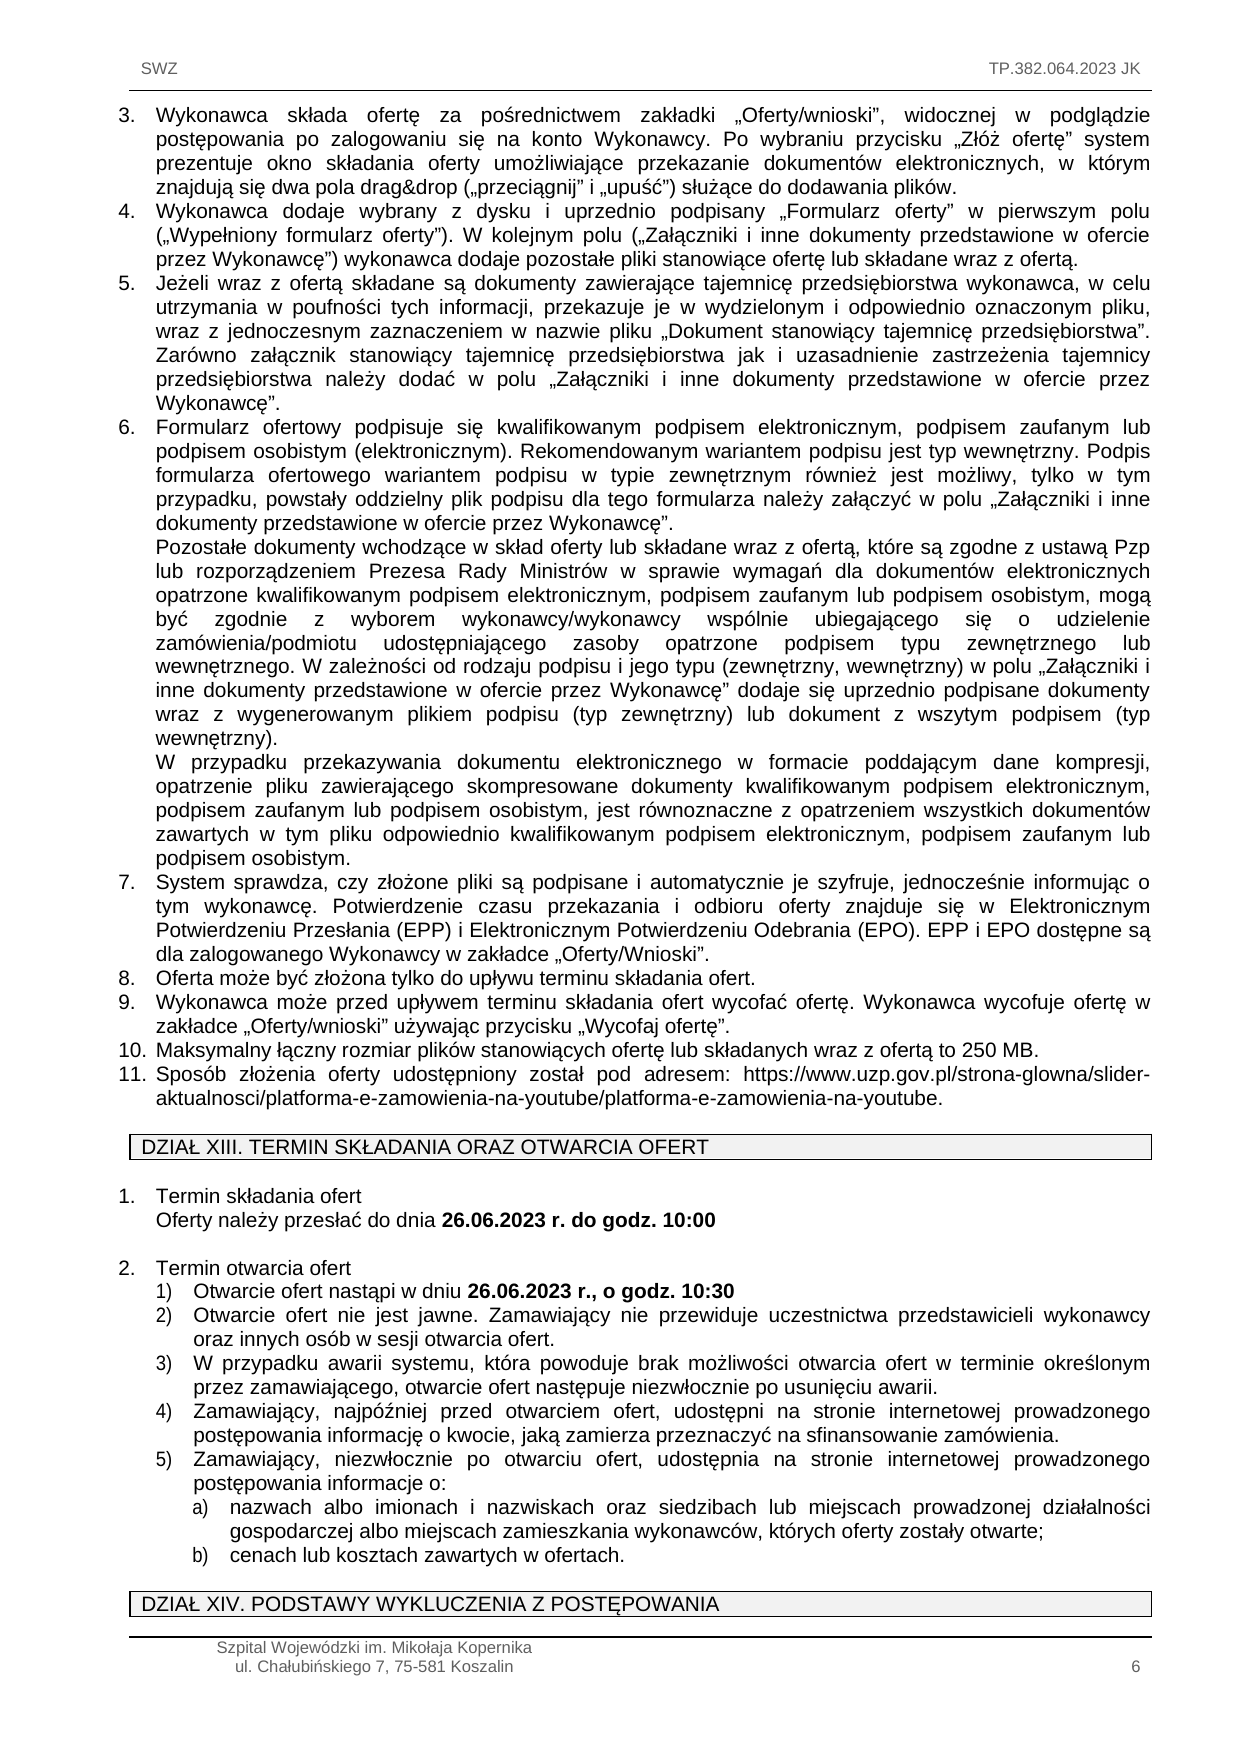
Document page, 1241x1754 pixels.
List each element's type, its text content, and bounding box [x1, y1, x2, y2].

list cenach lub kosztach zawartych w ofertach. [192, 1543, 1152, 1567]
list Otwarcie ofert nie jest jawne. Zamawiający nie przewiduje uczestnictwa przedstawicieli wykonawcy oraz innych osób w sesji otwarcia ofert. [156, 1303, 1152, 1351]
list Termin otwarcia ofert [118, 1255, 1152, 1279]
list Maksymalny łączny rozmiar plików stanowiących ofertę lub składanych wraz z ofertą to 250 MB. [118, 1038, 1152, 1062]
text Pozostałe dokumenty wchodzące w skład oferty lub składane wraz z ofertą, które są zgodne z ustawą Pzp lub rozporządzeniem Prezesa Rady Ministrów w sprawie wymagań dla dokumentów elektronicznych opatrzone kwalifikowanym podpisem elektronicznym, podpisem zaufanym lub podpisem osobistym, mogą być zgodnie z wyborem wykonawcy/wykonawcy wspólnie ubiegającego się o udzielenie zamówienia/podmiotu udostępniającego zasoby opatrzone podpisem typu zewnętrznego lub wewnętrznego. W zależności od rodzaju podpisu i jego typu (zewnętrzny, wewnętrzny) w polu „Załączniki i inne dokumenty przedstawione w ofercie przez Wykonawcę” dodaje się uprzednio podpisane dokumenty wraz z wygenerowanym plikiem podpisu (typ zewnętrzny) lub dokument z wszytym podpisem (typ wewnętrzny). [155, 534, 1152, 750]
list Jeżeli wraz z ofertą składane są dokumenty zawierające tajemnicę przedsiębiorstwa wykonawca, w celu utrzymania w poufności tych informacji, przekazuje je w wydzielonym i odpowiednio oznaczonym pliku, wraz z jednoczesnym zaznaczeniem w nazwie pliku „Dokument stanowiący tajemnicę przedsiębiorstwa”. Zarówno załącznik stanowiący tajemnicę przedsiębiorstwa jak i uzasadnienie zastrzeżenia tajemnicy przedsiębiorstwa należy dodać w polu „Załączniki i inne dokumenty przedstawione w ofercie przez Wykonawcę”. [118, 271, 1152, 415]
list nazwach albo imionach i nazwiskach oraz siedzibach lub miejscach prowadzonej działalności gospodarczej albo miejscach zamieszkania wykonawców, których oferty zostały otwarte; [192, 1495, 1152, 1543]
list Zamawiający, najpóźniej przed otwarciem ofert, udostępni na stronie internetowej prowadzonego postępowania informację o kwocie, jaką zamierza przeznaczyć na sfinansowanie zamówienia. [156, 1399, 1152, 1447]
list W przypadku awarii systemu, która powoduje brak możliwości otwarcia ofert w terminie określonym przez zamawiającego, otwarcie ofert następuje niezwłocznie po usunięciu awarii. [156, 1351, 1152, 1399]
list Termin składania ofert [118, 1183, 1152, 1207]
list Oferta może być złożona tylko do upływu terminu składania ofert. [118, 966, 1152, 990]
list Zamawiający, niezwłocznie po otwarciu ofert, udostępnia na stronie internetowej prowadzonego postępowania informacje o: [156, 1447, 1152, 1495]
list Otwarcie ofert nastąpi w dniu 26.06.2023 r., o godz. 10:30 [156, 1279, 1152, 1303]
text W przypadku przekazywania dokumentu elektronicznego w formacie poddającym dane kompresji, opatrzenie pliku zawierającego skompresowane dokumenty kwalifikowanym podpisem elektronicznym, podpisem zaufanym lub podpisem osobistym, jest równoznaczne z opatrzeniem wszystkich dokumentów zawartych w tym pliku odpowiednio kwalifikowanym podpisem elektronicznym, podpisem zaufanym lub podpisem osobistym. [155, 750, 1152, 870]
list System sprawdza, czy złożone pliki są podpisane i automatycznie je szyfruje, jednocześnie informując o tym wykonawcę. Potwierdzenie czasu przekazania i odbioru oferty znajduje się w Elektronicznym Potwierdzeniu Przesłania (EPP) i Elektronicznym Potwierdzeniu Odebrania (EPO). EPP i EPO dostępne są dla zalogowanego Wykonawcy w zakładce „Oferty/Wnioski”. [118, 870, 1152, 966]
list Wykonawca składa ofertę za pośrednictwem zakładki „Oferty/wnioski”, widocznej w podglądzie postępowania po zalogowaniu się na konto Wykonawcy. Po wybraniu przycisku „Złóż ofertę” system prezentuje okno składania oferty umożliwiające przekazanie dokumentów elektronicznych, w którym znajdują się dwa pola drag&drop („przeciągnij” i „upuść”) służące do dodawania plików. [118, 103, 1152, 199]
list Formularz ofertowy podpisuje się kwalifikowanym podpisem elektronicznym, podpisem zaufanym lub podpisem osobistym (elektronicznym). Rekomendowanym wariantem podpisu jest typ wewnętrzny. Podpis formularza ofertowego wariantem podpisu w typie zewnętrznym również jest możliwy, tylko w tym przypadku, powstały oddzielny plik podpisu dla tego formularza należy załączyć w polu „Załączniki i inne dokumenty przedstawione w ofercie przez Wykonawcę”. [118, 415, 1152, 534]
list Oferty należy przesłać do dnia 26.06.2023 r. do godz. 10:00 [156, 1207, 1152, 1231]
list Wykonawca może przed upływem terminu składania ofert wycofać ofertę. Wykonawca wycofuje ofertę w zakładce „Oferty/wnioski” używając przycisku „Wycofaj ofertę”. [118, 990, 1152, 1038]
list Sposób złożenia oferty udostępniony został pod adresem: https://www.uzp.gov.pl/strona-glowna/slider-aktualnosci/platforma-e-zamowienia-na-youtube/platforma-e-zamowienia-na-youtube. [118, 1062, 1152, 1109]
table_header DZIAŁ XIV. PODSTAWY WYKLUCZENIA Z POSTĘPOWANIA [131, 1592, 1151, 1616]
table_header DZIAŁ XIII. TERMIN SKŁADANIA ORAZ OTWARCIA OFERT [131, 1135, 1151, 1158]
list Wykonawca dodaje wybrany z dysku i uprzednio podpisany „Formularz oferty” w pierwszym polu („Wypełniony formularz oferty”). W kolejnym polu („Załączniki i inne dokumenty przedstawione w ofercie przez Wykonawcę”) wykonawca dodaje pozostałe pliki stanowiące ofertę lub składane wraz z ofertą. [118, 199, 1152, 271]
